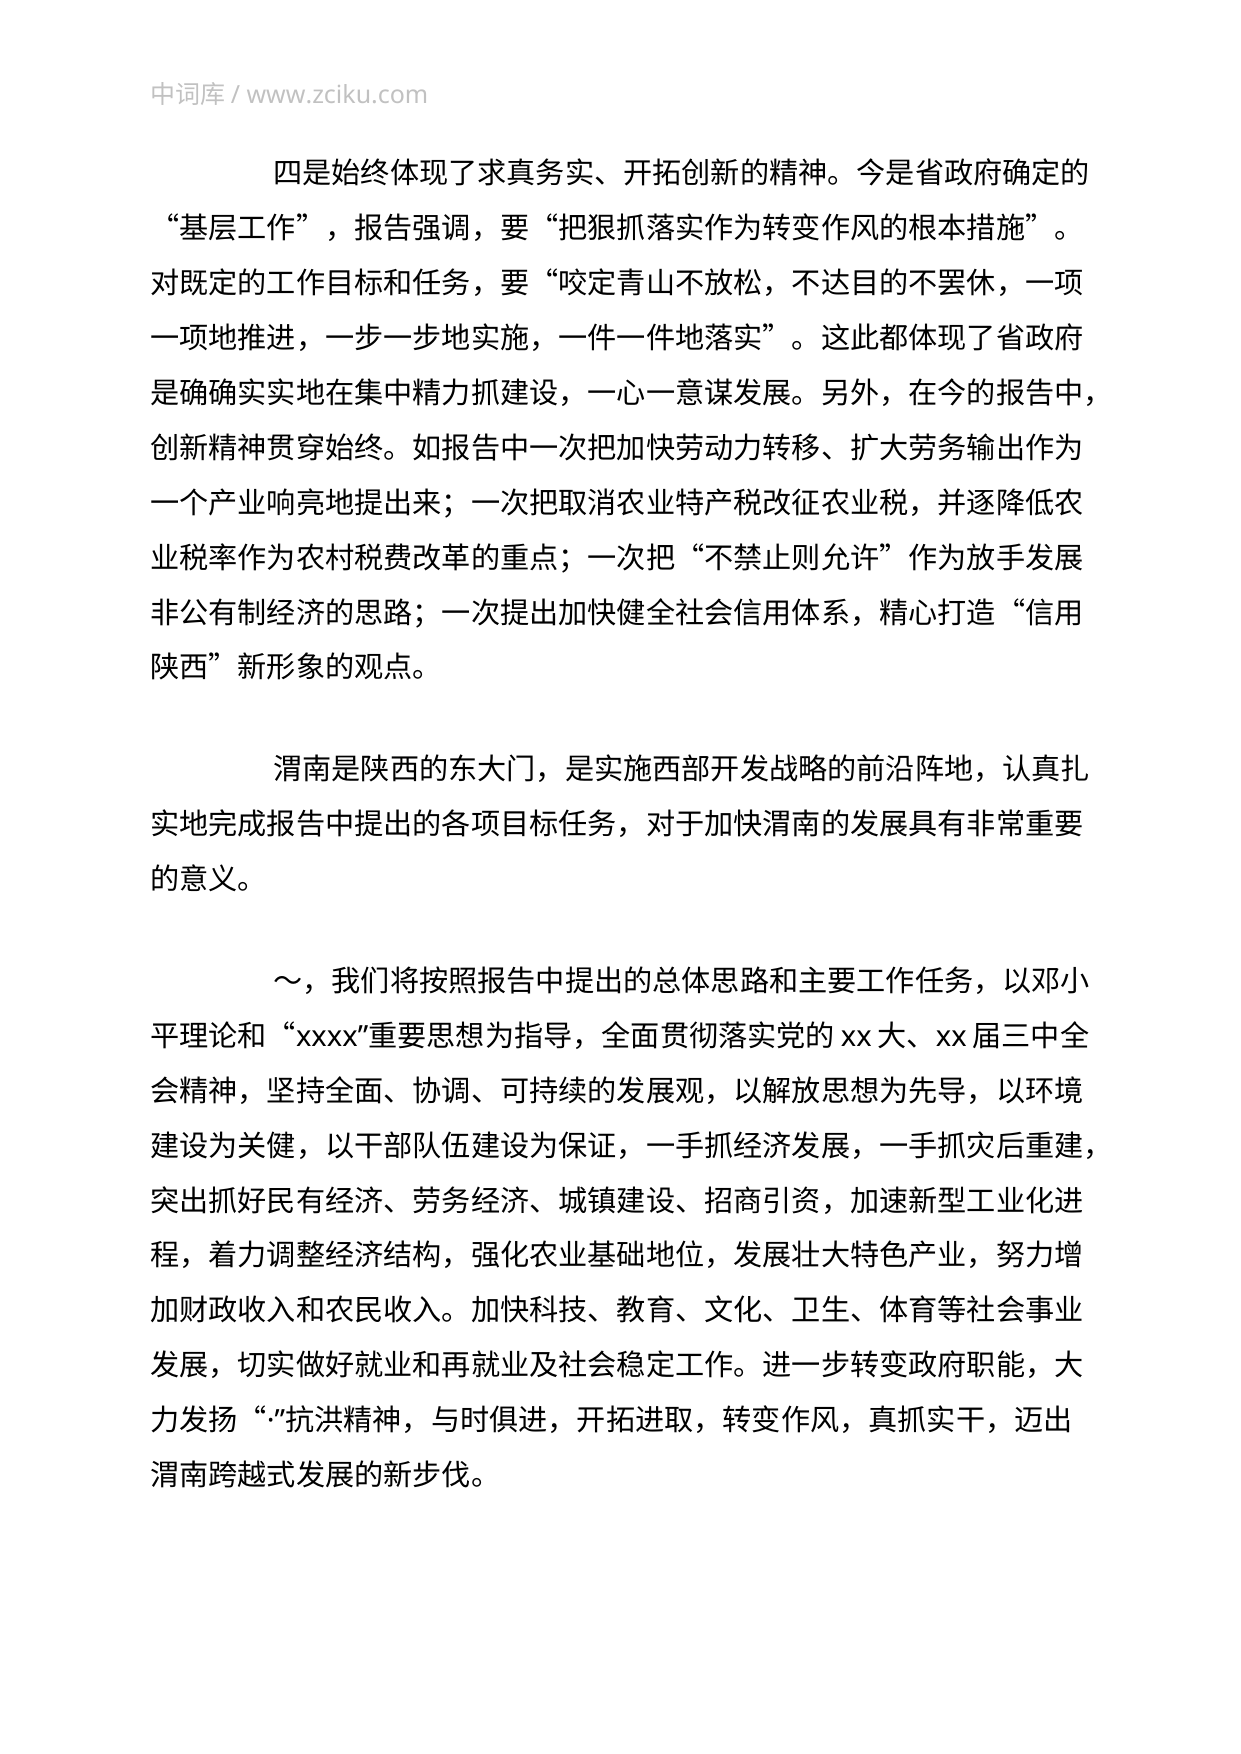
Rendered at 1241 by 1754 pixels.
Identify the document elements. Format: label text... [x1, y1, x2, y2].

text 四是始终体现了求真务实、开拓创新的精神。今是省政府确定的“基层工作”，报告强调，要“把狠抓落实作为转变作风的根本措施”。对既定的工作目标和任务，要“咬定青山不放松，不达目的不罢休，一项一项地推进，一步一步地实施，一件一件地落实”。这此都体现了省政府是确确实实地在集中精力抓建设，一心一意谋发展。另外，在今的报告中，创新精神贯穿始终。如报告中一次把加快劳动力转移、扩大劳务输出作为一个产业响亮地提出来；一次把取消农业特产税改征农业税，并逐降低农业税率作为农村税费改革的重点；一次把“不禁止则允许”作为放手发展非公有制经济的思路；一次提出加快健全社会信用体系，精心打造“信用陕西”新形象的观点。 [150, 150, 1090, 686]
text 渭南是陕西的东大门，是实施西部开发战略的前沿阵地，认真扎实地完成报告中提出的各项目标任务，对于加快渭南的发展具有非常重要的意义。 [150, 746, 1090, 898]
text ～，我们将按照报告中提出的总体思路和主要工作任务，以邓小平理论和“xxxx”重要思想为指导，全面贯彻落实党的xx大、xx届三中全会精神，坚持全面、协调、可持续的发展观，以解放思想为先导，以环境建设为关健，以干部队伍建设为保证，一手抓经济发展，一手抓灾后重建，突出抓好民有经济、劳务经济、城镇建设、招商引资，加速新型工业化进程，着力调整经济结构，强化农业基础地位，发展壮大特色产业，努力增加财政收入和农民收入。加快科技、教育、文化、卫生、体育等社会事业发展，切实做好就业和再就业及社会稳定工作。进一步转变政府职能，大力发扬“·”抗洪精神，与时俱进，开拓进取，转变作风，真抓实干，迈出渭南跨越式发展的新步伐。 [150, 957, 1090, 1494]
